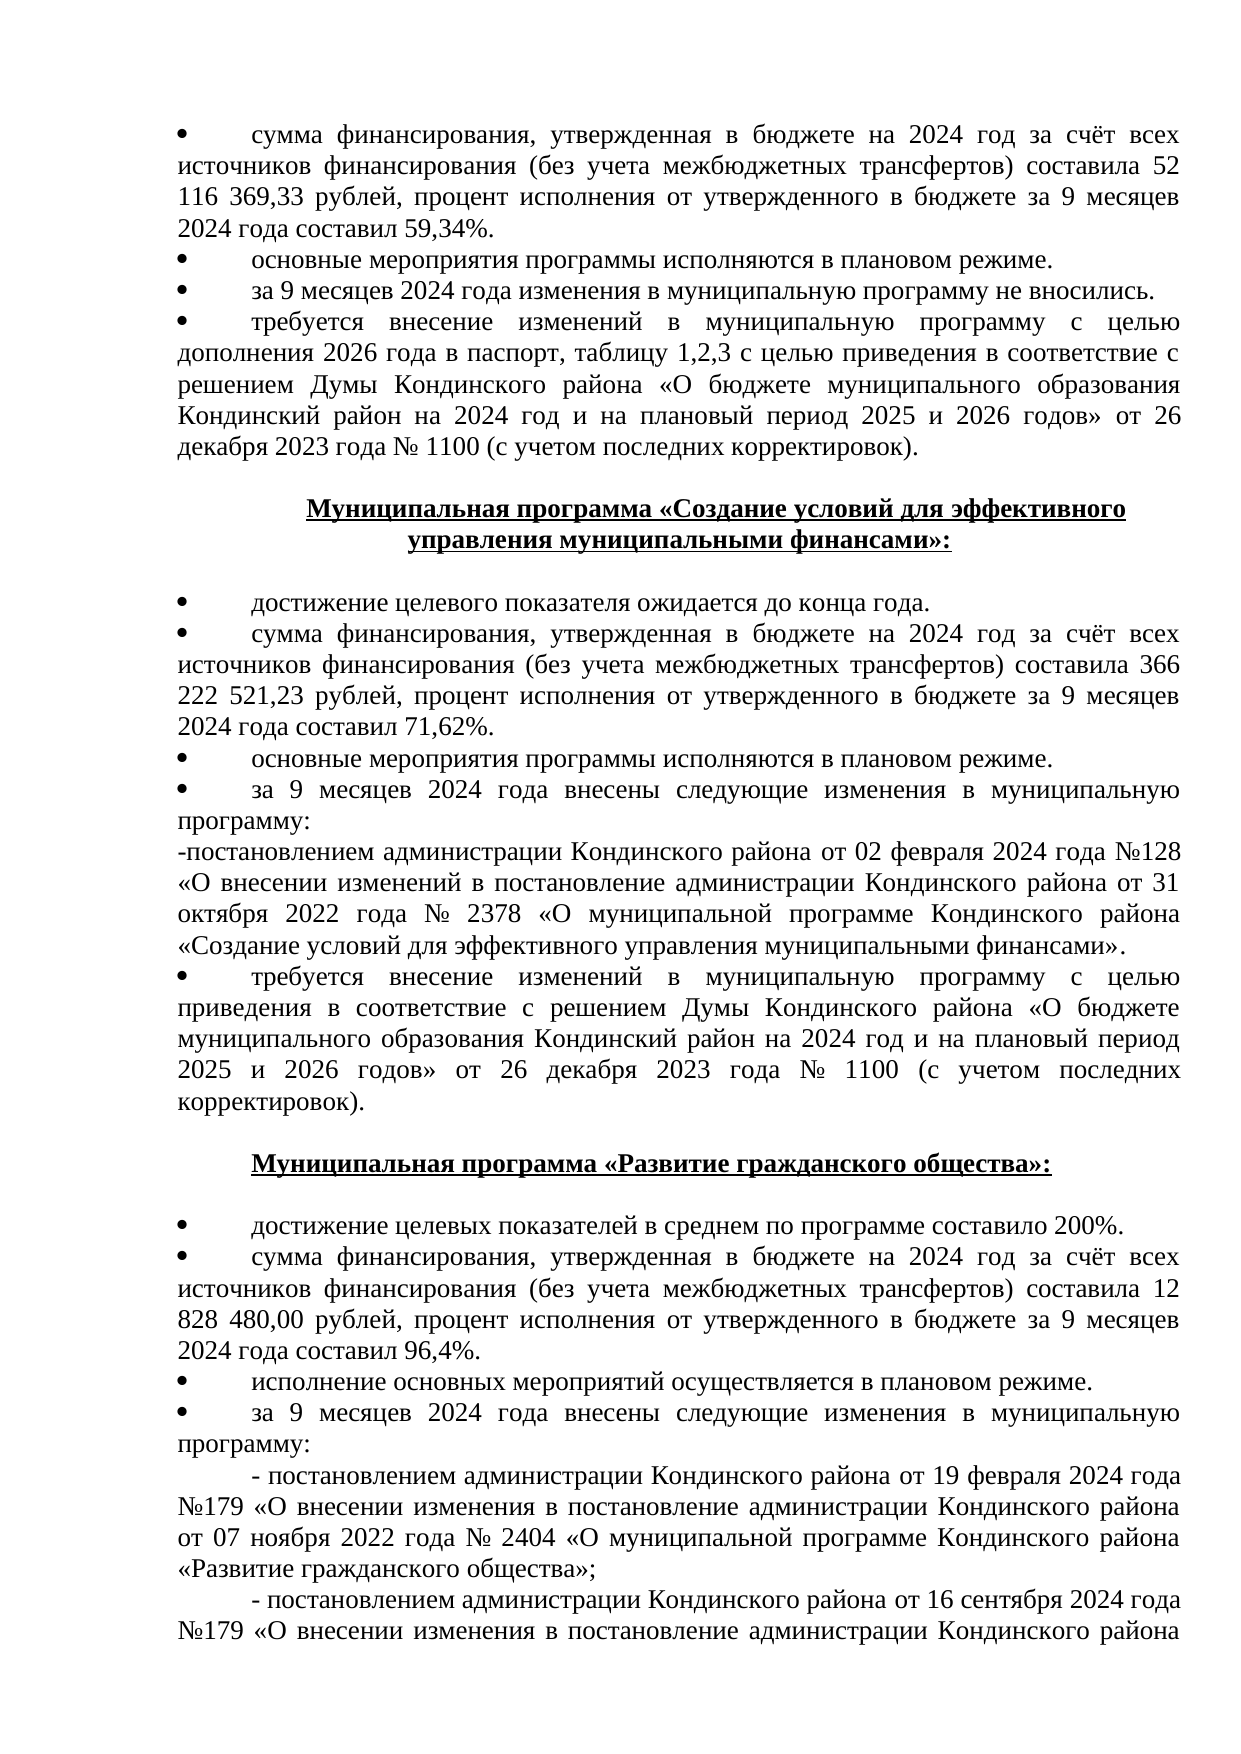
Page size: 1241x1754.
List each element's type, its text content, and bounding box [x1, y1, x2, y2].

list сумма финансирования, утвержденная в бюджете на 2024 год за счёт всех источников финансирования (без учета межбюджетных трансфертов) составила 52 116 369,33 рублей, процент исполнения от утвержденного в бюджете за 9 месяцев 2024 года составил 59,34%. [177, 118, 1181, 243]
list требуется внесение изменений в муниципальную программу с целью дополнения 2026 года в паспорт, таблицу 1,2,3 с целью приведения в соответствие с решением Думы Кондинского района «О бюджете муниципального образования Кондинский район на 2024 год и на плановый период 2025 и 2026 годов» от 26 декабря 2023 года № 1100 (с учетом последних корректировок). [177, 305, 1181, 461]
text -постановлением администрации Кондинского района от 02 февраля 2024 года №128 «О внесении изменений в постановление администрации Кондинского района от 31 октября 2022 года № 2378 «О муниципальной программе Кондинского района «Создание условий для эффективного управления муниципальными финансами». [177, 835, 1181, 960]
text Муниципальная программа «Развитие гражданского общества»: [177, 1147, 1181, 1178]
list исполнение основных мероприятий осуществляется в плановом режиме. [177, 1365, 1181, 1396]
list сумма финансирования, утвержденная в бюджете на 2024 год за счёт всех источников финансирования (без учета межбюджетных трансфертов) составила 366 222 521,23 рублей, процент исполнения от утвержденного в бюджете за 9 месяцев 2024 года составил 71,62%. [177, 617, 1181, 742]
list основные мероприятия программы исполняются в плановом режиме. [177, 243, 1181, 274]
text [177, 1583, 1181, 1646]
list за 9 месяцев 2024 года внесены следующие изменения в муниципальную программу: [177, 773, 1181, 835]
list достижение целевых показателей в среднем по программе составило 200%. [177, 1209, 1181, 1240]
list основные мероприятия программы исполняются в плановом режиме. [177, 742, 1181, 773]
list сумма финансирования, утвержденная в бюджете на 2024 год за счёт всех источников финансирования (без учета межбюджетных трансфертов) составила 12 828 480,00 рублей, процент исполнения от утвержденного в бюджете за 9 месяцев 2024 года составил 96,4%. [177, 1240, 1181, 1365]
list за 9 месяцев 2024 года внесены следующие изменения в муниципальную программу: [177, 1396, 1181, 1459]
list требуется внесение изменений в муниципальную программу с целью приведения в соответствие с решением Думы Кондинского района «О бюджете муниципального образования Кондинский район на 2024 год и на плановый период 2025 и 2026 годов» от 26 декабря 2023 года № 1100 (с учетом последних корректировок). [177, 960, 1181, 1116]
list за 9 месяцев 2024 года изменения в муниципальную программу не вносились. [177, 274, 1181, 305]
text Муниципальная программа «Создание условий для эффективного управления муниципальными финансами»: [177, 492, 1181, 554]
text - постановлением администрации Кондинского района от 19 февраля 2024 года №179 «О внесении изменения в постановление администрации Кондинского района от 07 ноября 2022 года № 2404 «О муниципальной программе Кондинского района «Развитие гражданского общества»; [177, 1459, 1181, 1583]
list достижение целевого показателя ожидается до конца года. [177, 586, 1181, 617]
